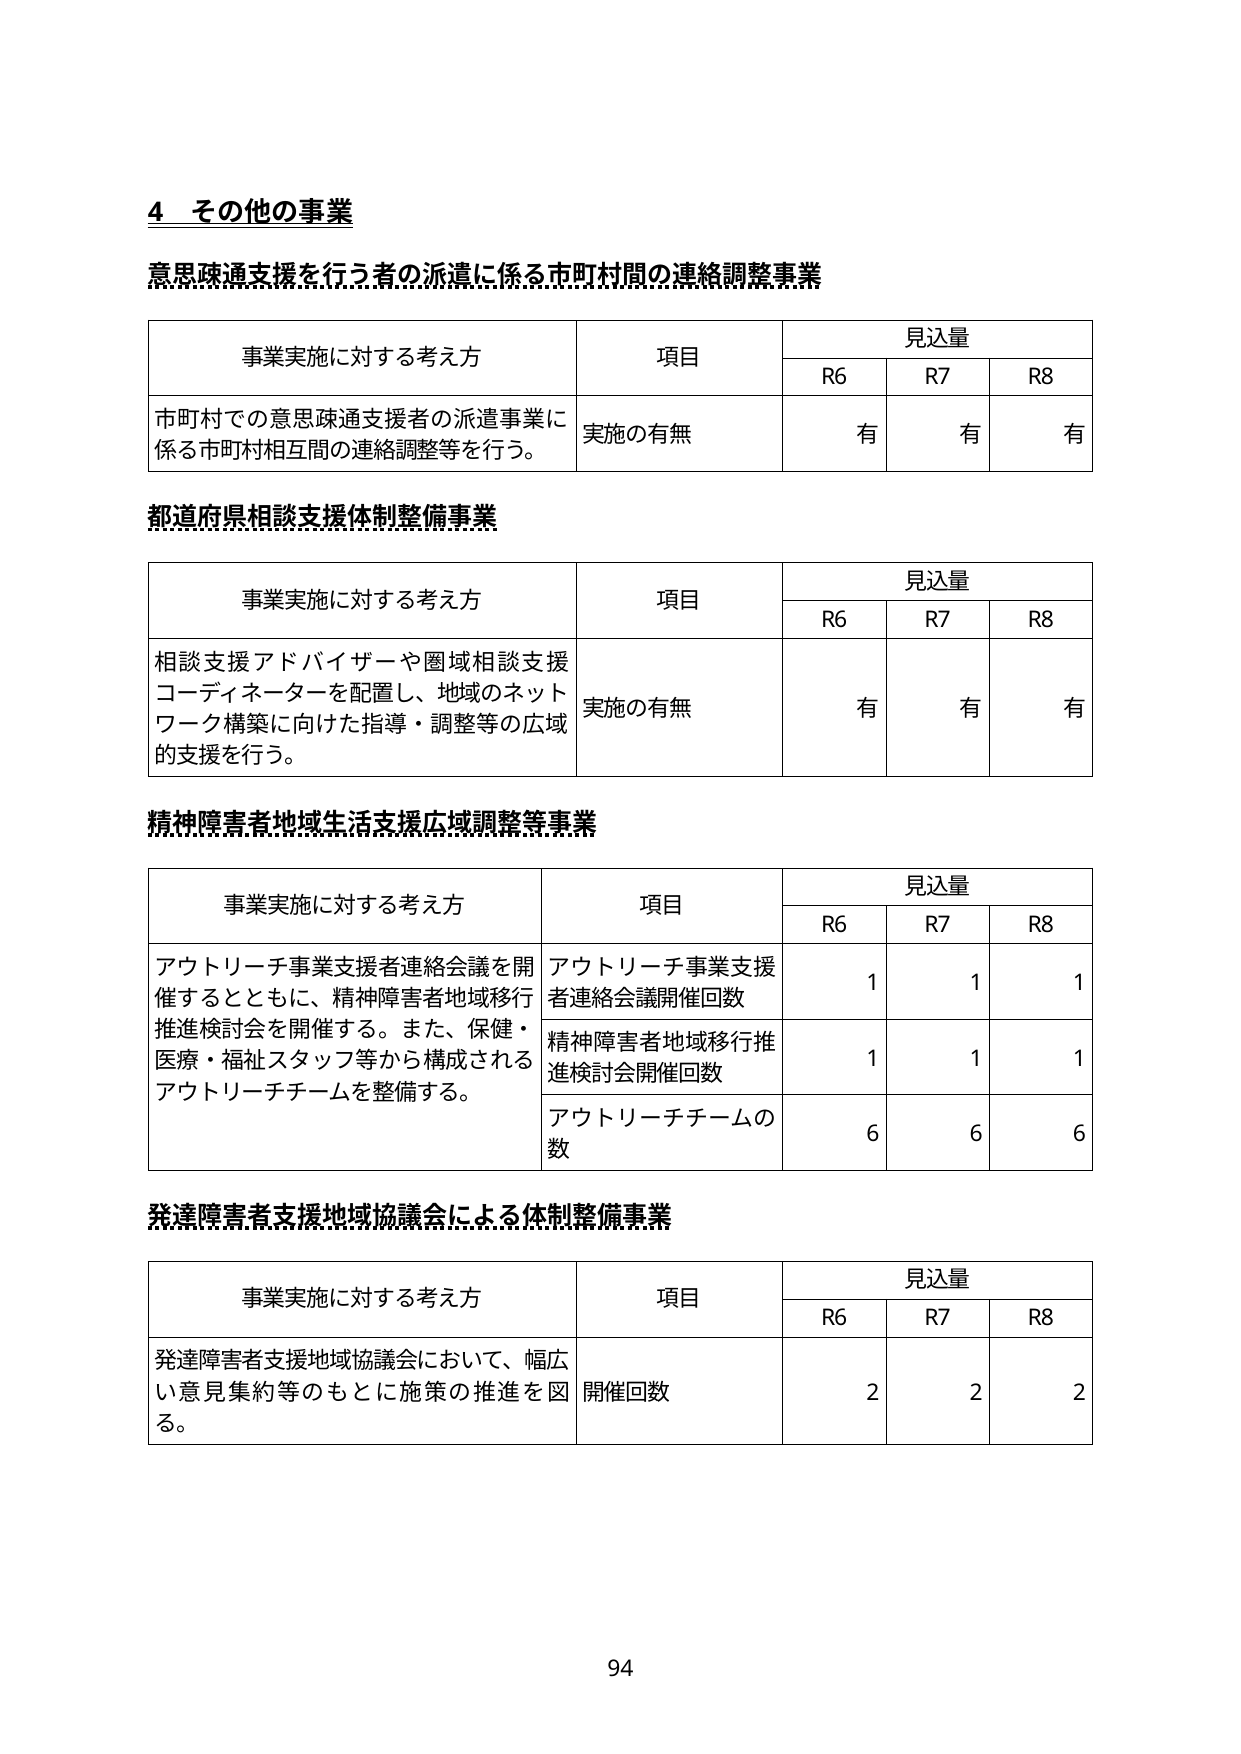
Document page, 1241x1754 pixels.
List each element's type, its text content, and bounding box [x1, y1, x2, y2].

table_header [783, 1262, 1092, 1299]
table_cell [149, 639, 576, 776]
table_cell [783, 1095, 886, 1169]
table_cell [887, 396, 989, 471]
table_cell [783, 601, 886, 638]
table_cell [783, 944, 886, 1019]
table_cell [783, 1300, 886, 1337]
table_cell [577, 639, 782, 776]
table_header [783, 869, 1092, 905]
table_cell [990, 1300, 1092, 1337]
subtitle 精神障害者地域生活支援広域調整等事業 [148, 802, 1092, 838]
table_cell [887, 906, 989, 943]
subtitle 発達障害者支援地域協議会による体制整備事業 [148, 1196, 1092, 1232]
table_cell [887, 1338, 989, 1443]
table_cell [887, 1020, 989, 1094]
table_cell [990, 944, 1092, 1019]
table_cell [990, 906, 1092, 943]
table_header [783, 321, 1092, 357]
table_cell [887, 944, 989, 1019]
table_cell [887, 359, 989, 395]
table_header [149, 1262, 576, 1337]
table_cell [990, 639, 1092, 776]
subtitle 意思疎通支援を行う者の派遣に係る市町村間の連絡調整事業 [148, 254, 1092, 290]
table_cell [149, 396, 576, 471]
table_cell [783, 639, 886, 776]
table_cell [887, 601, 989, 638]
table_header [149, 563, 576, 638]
subtitle 4 その他の事業 [148, 190, 1092, 229]
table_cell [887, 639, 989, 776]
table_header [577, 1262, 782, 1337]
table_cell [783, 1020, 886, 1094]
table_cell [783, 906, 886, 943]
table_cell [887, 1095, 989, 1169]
subtitle 都道府県相談支援体制整備事業 [148, 497, 1092, 533]
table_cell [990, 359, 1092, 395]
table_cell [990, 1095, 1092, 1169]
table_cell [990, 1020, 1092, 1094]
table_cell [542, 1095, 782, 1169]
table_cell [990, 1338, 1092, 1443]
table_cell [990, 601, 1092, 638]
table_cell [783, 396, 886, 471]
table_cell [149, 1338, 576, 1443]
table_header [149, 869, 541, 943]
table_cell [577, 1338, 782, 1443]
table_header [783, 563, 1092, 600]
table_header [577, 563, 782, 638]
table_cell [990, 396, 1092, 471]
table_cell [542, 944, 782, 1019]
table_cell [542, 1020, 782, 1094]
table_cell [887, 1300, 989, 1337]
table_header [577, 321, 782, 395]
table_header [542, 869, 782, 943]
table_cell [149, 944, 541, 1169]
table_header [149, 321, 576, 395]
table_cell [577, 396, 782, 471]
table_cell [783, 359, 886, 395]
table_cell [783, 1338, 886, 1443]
